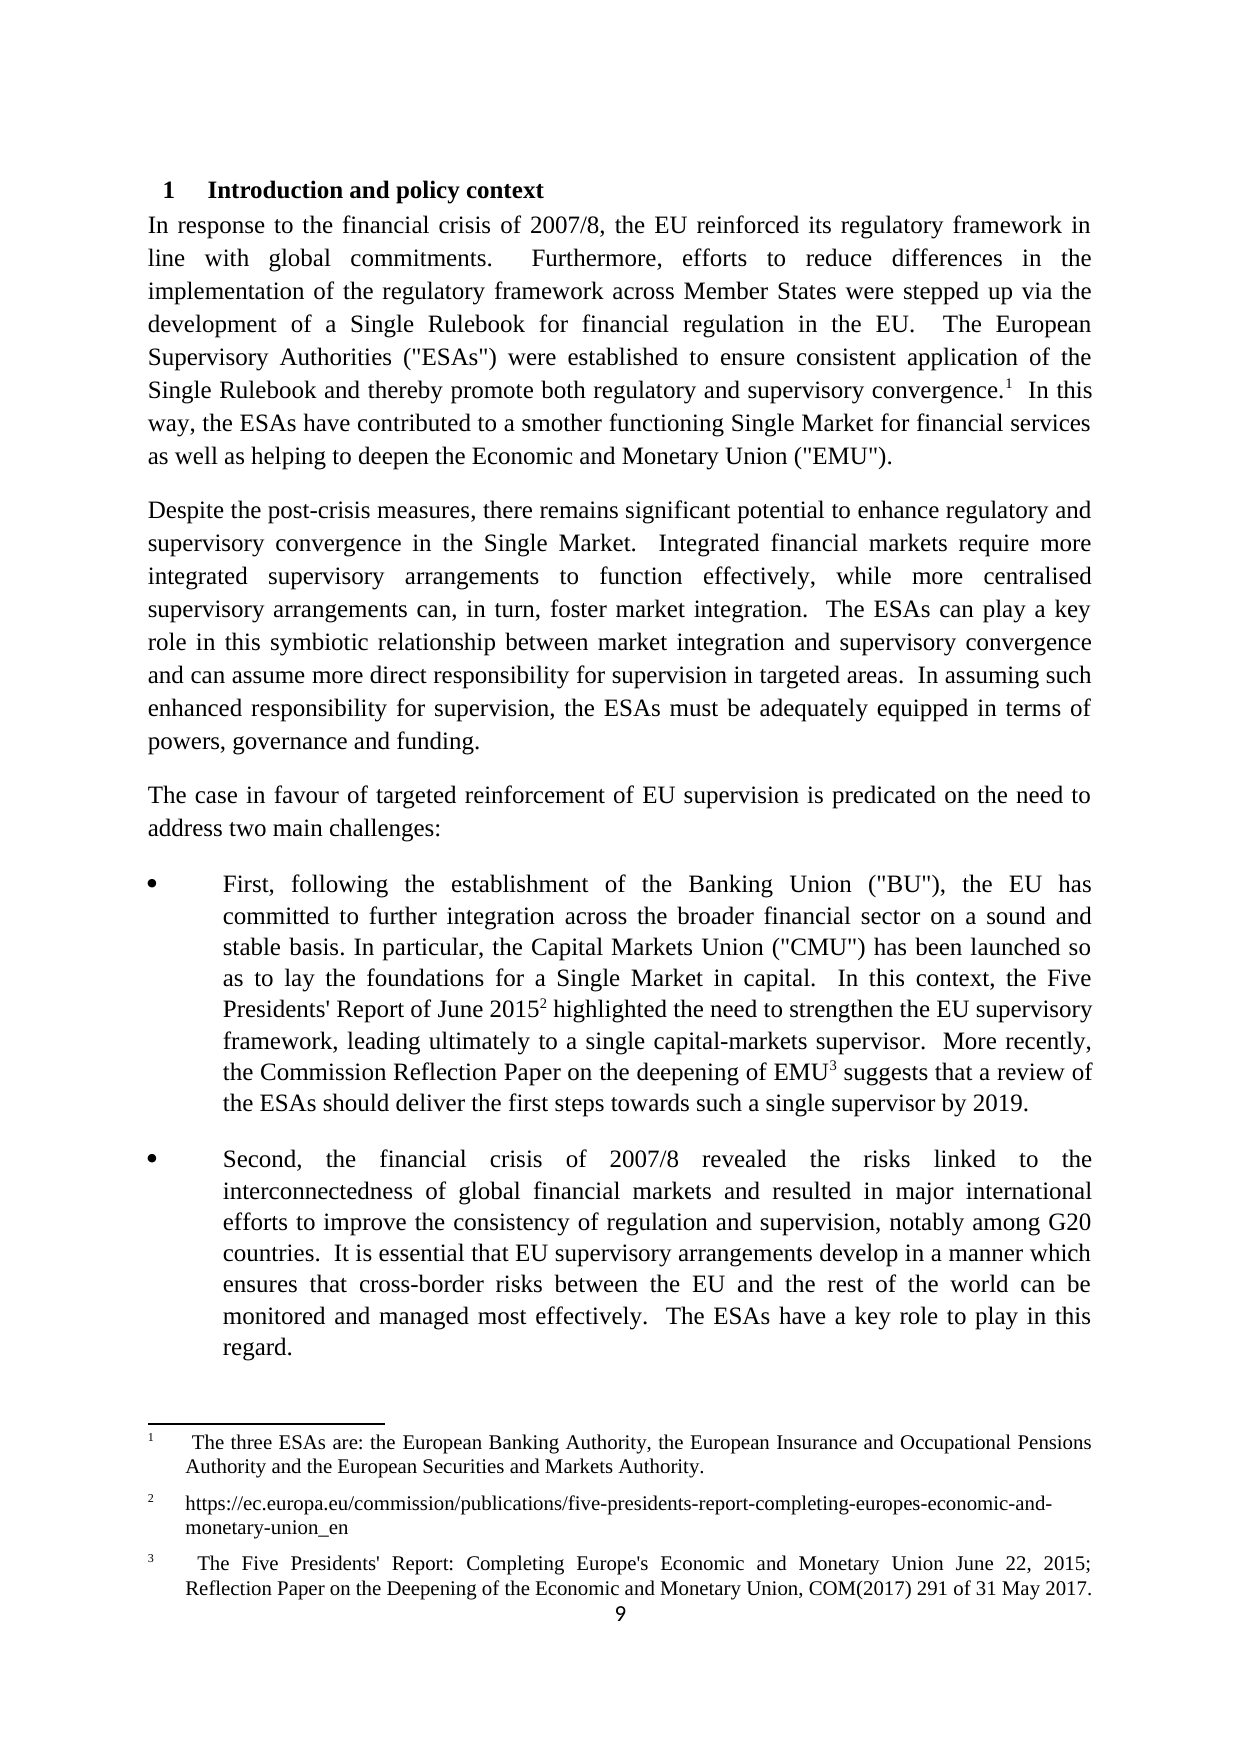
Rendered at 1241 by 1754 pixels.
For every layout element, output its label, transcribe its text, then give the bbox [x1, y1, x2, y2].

text The case in favour of targeted reinforcement of EU supervision is predicated on the need to address two main challenges: [148, 780, 1093, 842]
subtitle Introduction and policy context [162, 173, 1093, 204]
list Second, the financial crisis of 2007/8 revealed the risks linked to the interconnectedness of global financial markets and resulted in major international efforts to improve the consistency of regulation and supervision, notably among G20 countries. It is essential that EU supervisory arrangements develop in a manner which ensures that cross-border risks between the EU and the rest of the world can be monitored and managed most effectively. The ESAs have a key role to play in this regard. [148, 1142, 1093, 1361]
text Despite the post-crisis measures, there remains significant potential to enhance regulatory and supervisory convergence in the Single Market. Integrated financial markets require more integrated supervisory arrangements to function effectively, while more centralised supervisory arrangements can, in turn, foster market integration. The ESAs can play a key role in this symbiotic relationship between market integration and supervisory convergence and can assume more direct responsibility for supervision in targeted areas. In assuming such enhanced responsibility for supervision, the ESAs must be adequately equipped in terms of powers, governance and funding. [148, 495, 1093, 755]
text In response to the financial crisis of 2007/8, the EU reinforced its regulatory framework in line with global commitments. Furthermore, efforts to reduce differences in the implementation of the regulatory framework across Member States were stepped up via the development of a Single Rulebook for financial regulation in the EU. The European Supervisory Authorities ("ESAs") were established to ensure consistent application of the Single Rulebook and thereby promote both regulatory and supervisory convergence. In this way, the ESAs have contributed to a smother functioning Single Market for financial services as well as helping to deepen the Economic and Monetary Union ("EMU"). [148, 210, 1093, 470]
list First, following the establishment of the Banking Union ("BU"), the EU has committed to further integration across the broader financial sector on a sound and stable basis. In particular, the Capital Markets Union ("CMU") has been launched so as to lay the foundations for a Single Market in capital. In this context, the Five Presidents' Report of June 2015 highlighted the need to strengthen the EU supervisory framework, leading ultimately to a single capital-markets supervisor. More recently, the Commission Reflection Paper on the deepening of EMU suggests that a review of the ESAs should deliver the first steps towards such a single supervisor by 2019. [148, 867, 1093, 1117]
